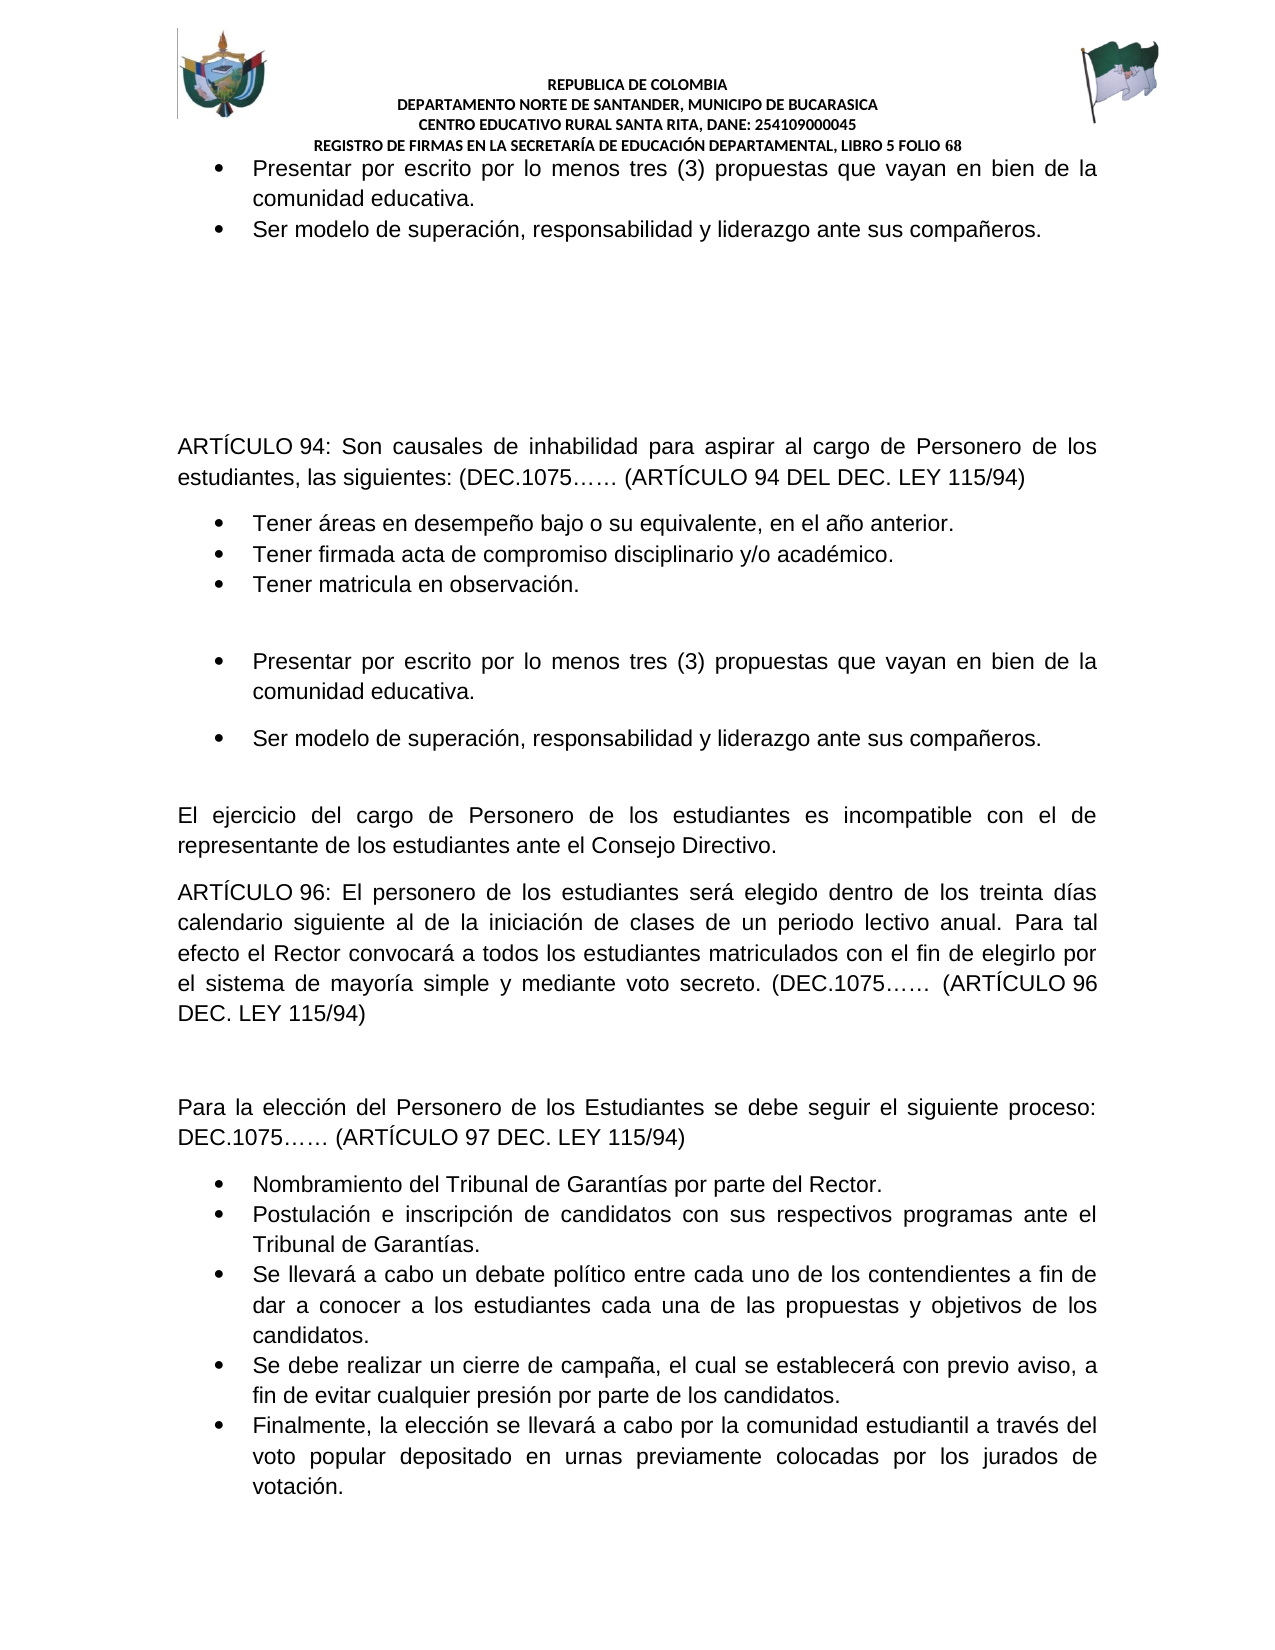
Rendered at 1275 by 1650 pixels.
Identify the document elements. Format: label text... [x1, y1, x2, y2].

list Ser modelo de superación, responsabilidad y liderazgo ante sus compañeros. [215, 216, 1098, 242]
list Se llevará a cabo un debate político entre cada uno de los contendientes a fin de dar a conocer a los estudiantes cada una de las propuestas y objetivos de los candidatos. [215, 1261, 1098, 1348]
text ARTÍCULO 96: El personero de los estudiantes será elegido dentro de los treinta días calendario siguiente al de la iniciación de clases de un periodo lectivo anual. Para tal efecto el Rector convocará a todos los estudiantes matriculados con el fin de elegirlo por el sistema de mayoría simple y mediante voto secreto. (DEC.1075…… (ARTÍCULO 96 DEC. LEY 115/94) [177, 879, 1098, 1026]
list Finalmente, la elección se llevará a cabo por la comunidad estudiantil a través del voto popular depositado en urnas previamente colocadas por los jurados de votación. [215, 1412, 1098, 1499]
text El ejercicio del cargo de Personero de los estudiantes es incompatible con el de representante de los estudiantes ante el Consejo Directivo. [177, 802, 1098, 858]
text ARTÍCULO 94: Son causales de inhabilidad para aspirar al cargo de Personero de los estudiantes, las siguientes: (DEC.1075…… (ARTÍCULO 94 DEL DEC. LEY 115/94) [177, 433, 1098, 490]
list Presentar por escrito por lo menos tres (3) propuestas que vayan en bien de la comunidad educativa. [215, 648, 1098, 704]
list Se debe realizar un cierre de campaña, el cual se establecerá con previo aviso, a fin de evitar cualquier presión por parte de los candidatos. [215, 1352, 1098, 1408]
list Ser modelo de superación, responsabilidad y liderazgo ante sus compañeros. [215, 725, 1098, 751]
picture [177, 28, 270, 119]
text Para la elección del Personero de los Estudiantes se debe seguir el siguiente proceso: DEC.1075…… (ARTÍCULO 97 DEC. LEY 115/94) [177, 1094, 1098, 1150]
picture [1080, 33, 1159, 127]
list Nombramiento del Tribunal de Garantías por parte del Rector. [215, 1171, 1098, 1197]
list Postulación e inscripción de candidatos con sus respectivos programas ante el Tribunal de Garantías. [215, 1201, 1098, 1257]
list Tener matricula en observación. [215, 571, 1098, 597]
list Presentar por escrito por lo menos tres (3) propuestas que vayan en bien de la comunidad educativa. [215, 155, 1098, 212]
list Tener firmada acta de compromiso disciplinario y/o académico. [215, 541, 1098, 567]
list Tener áreas en desempeño bajo o su equivalente, en el año anterior. [215, 510, 1098, 537]
